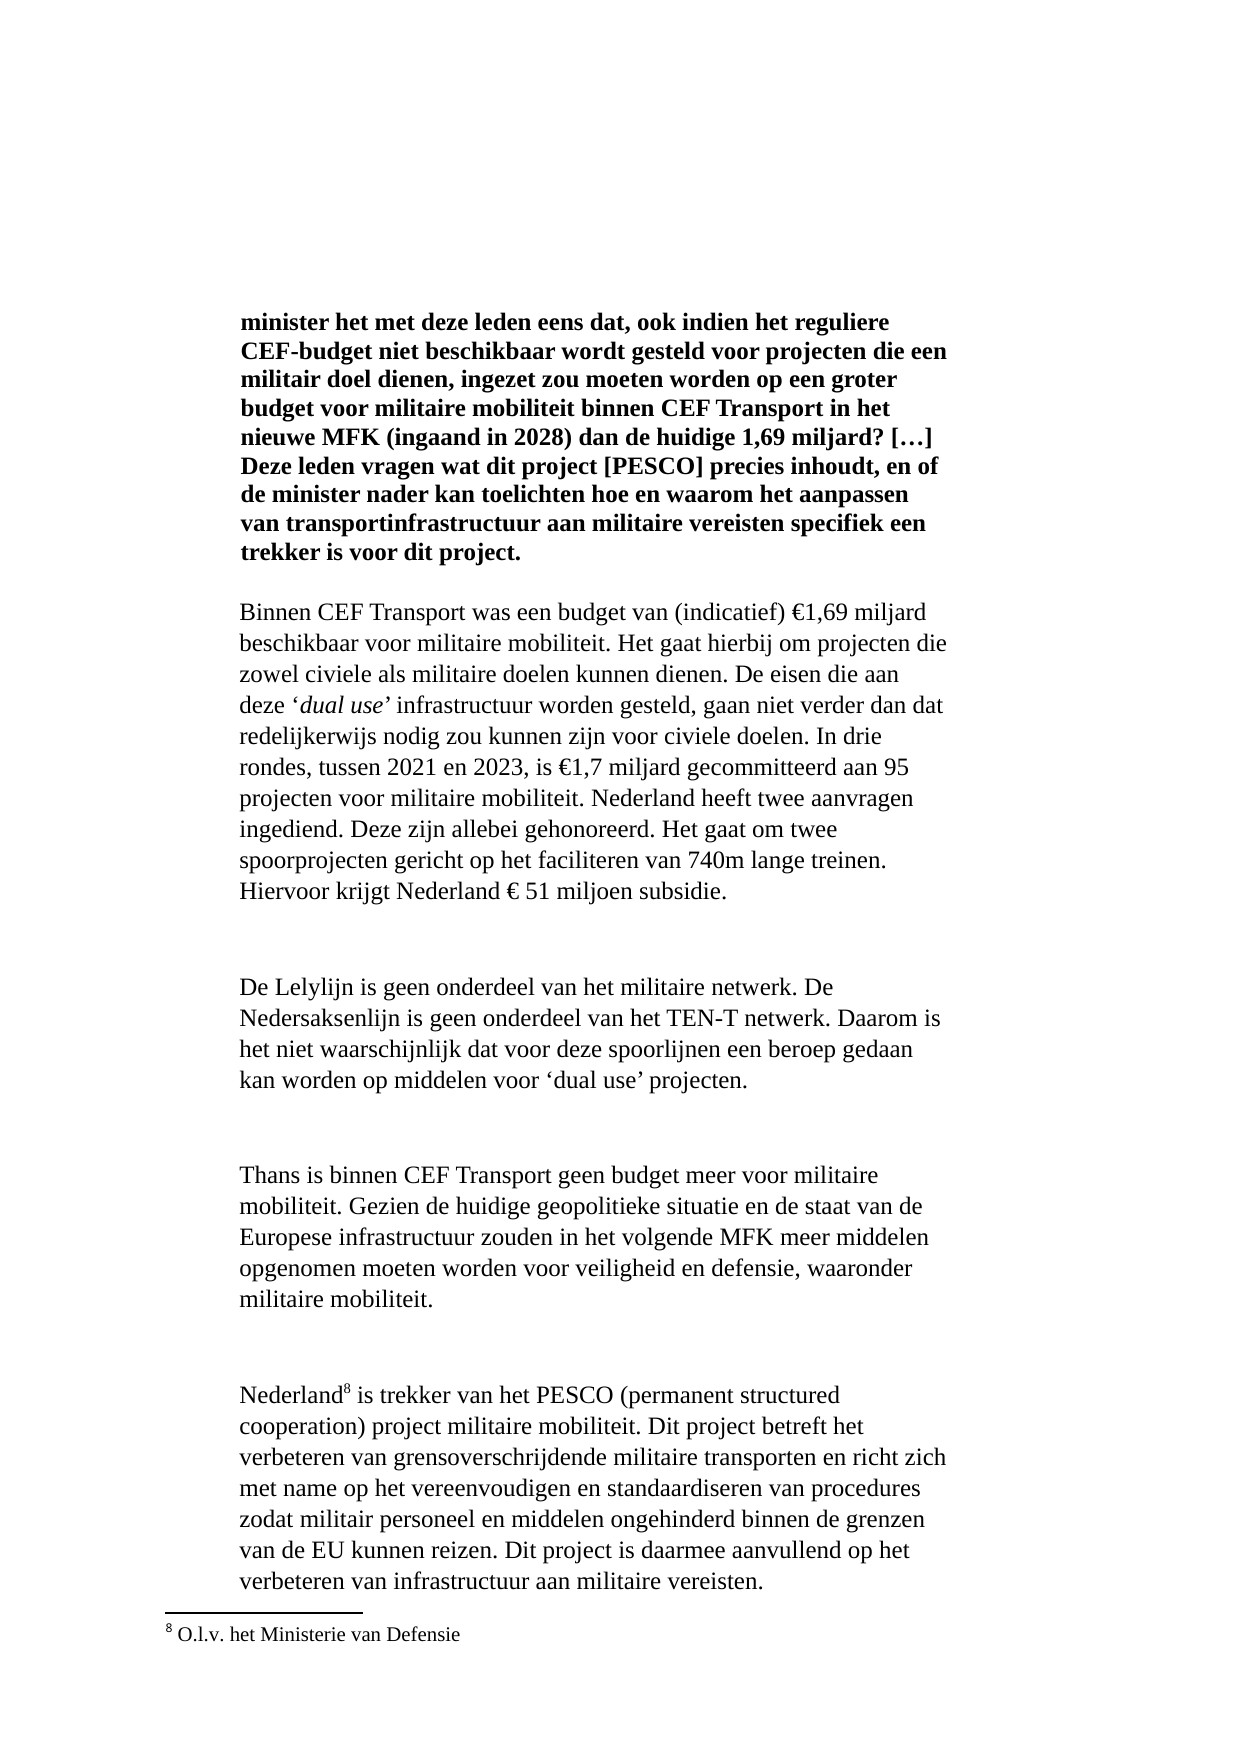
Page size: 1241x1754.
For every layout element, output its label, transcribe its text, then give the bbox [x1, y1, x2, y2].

text Nederland is trekker van het PESCO (permanent structured cooperation) project militaire mobiliteit. Dit project betreft het verbeteren van grensoverschrijdende militaire transporten en richt zich met name op het vereenvoudigen en standaardiseren van procedures zodat militair personeel en middelen ongehinderd binnen de grenzen van de EU kunnen reizen. Dit project is daarmee aanvullend op het verbeteren van infrastructuur aan militaire vereisten. [239, 1380, 951, 1595]
text Thans is binnen CEF Transport geen budget meer voor militaire mobiliteit. Gezien de huidige geopolitieke situatie en de staat van de Europese infrastructuur zouden in het volgende MFK meer middelen opgenomen moeten worden voor veiligheid en defensie, waaronder militaire mobiliteit. [239, 1160, 951, 1313]
text De Lelylijn is geen onderdeel van het militaire netwerk. De Nedersaksenlijn is geen onderdeel van het TEN-T netwerk. Daarom is het niet waarschijnlijk dat voor deze spoorlijnen een beroep gedaan kan worden op middelen voor ‘dual use’ projecten. [239, 972, 951, 1094]
text Binnen CEF Transport was een budget van (indicatief) €1,69 miljard beschikbaar voor militaire mobiliteit. Het gaat hierbij om projecten die zowel civiele als militaire doelen kunnen dienen. De eisen die aan deze ‘dual use’ infrastructuur worden gesteld, gaan niet verder dan dat redelijkerwijs nodig zou kunnen zijn voor civiele doelen. In drie rondes, tussen 2021 en 2023, is €1,7 miljard gecommitteerd aan 95 projecten voor militaire mobiliteit. Nederland heeft twee aanvragen ingediend. Deze zijn allebei gehonoreerd. Het gaat om twee spoorprojecten gericht op het faciliteren van 740m lange treinen. Hiervoor krijgt Nederland € 51 miljoen subsidie. [239, 597, 951, 905]
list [203, 307, 951, 597]
